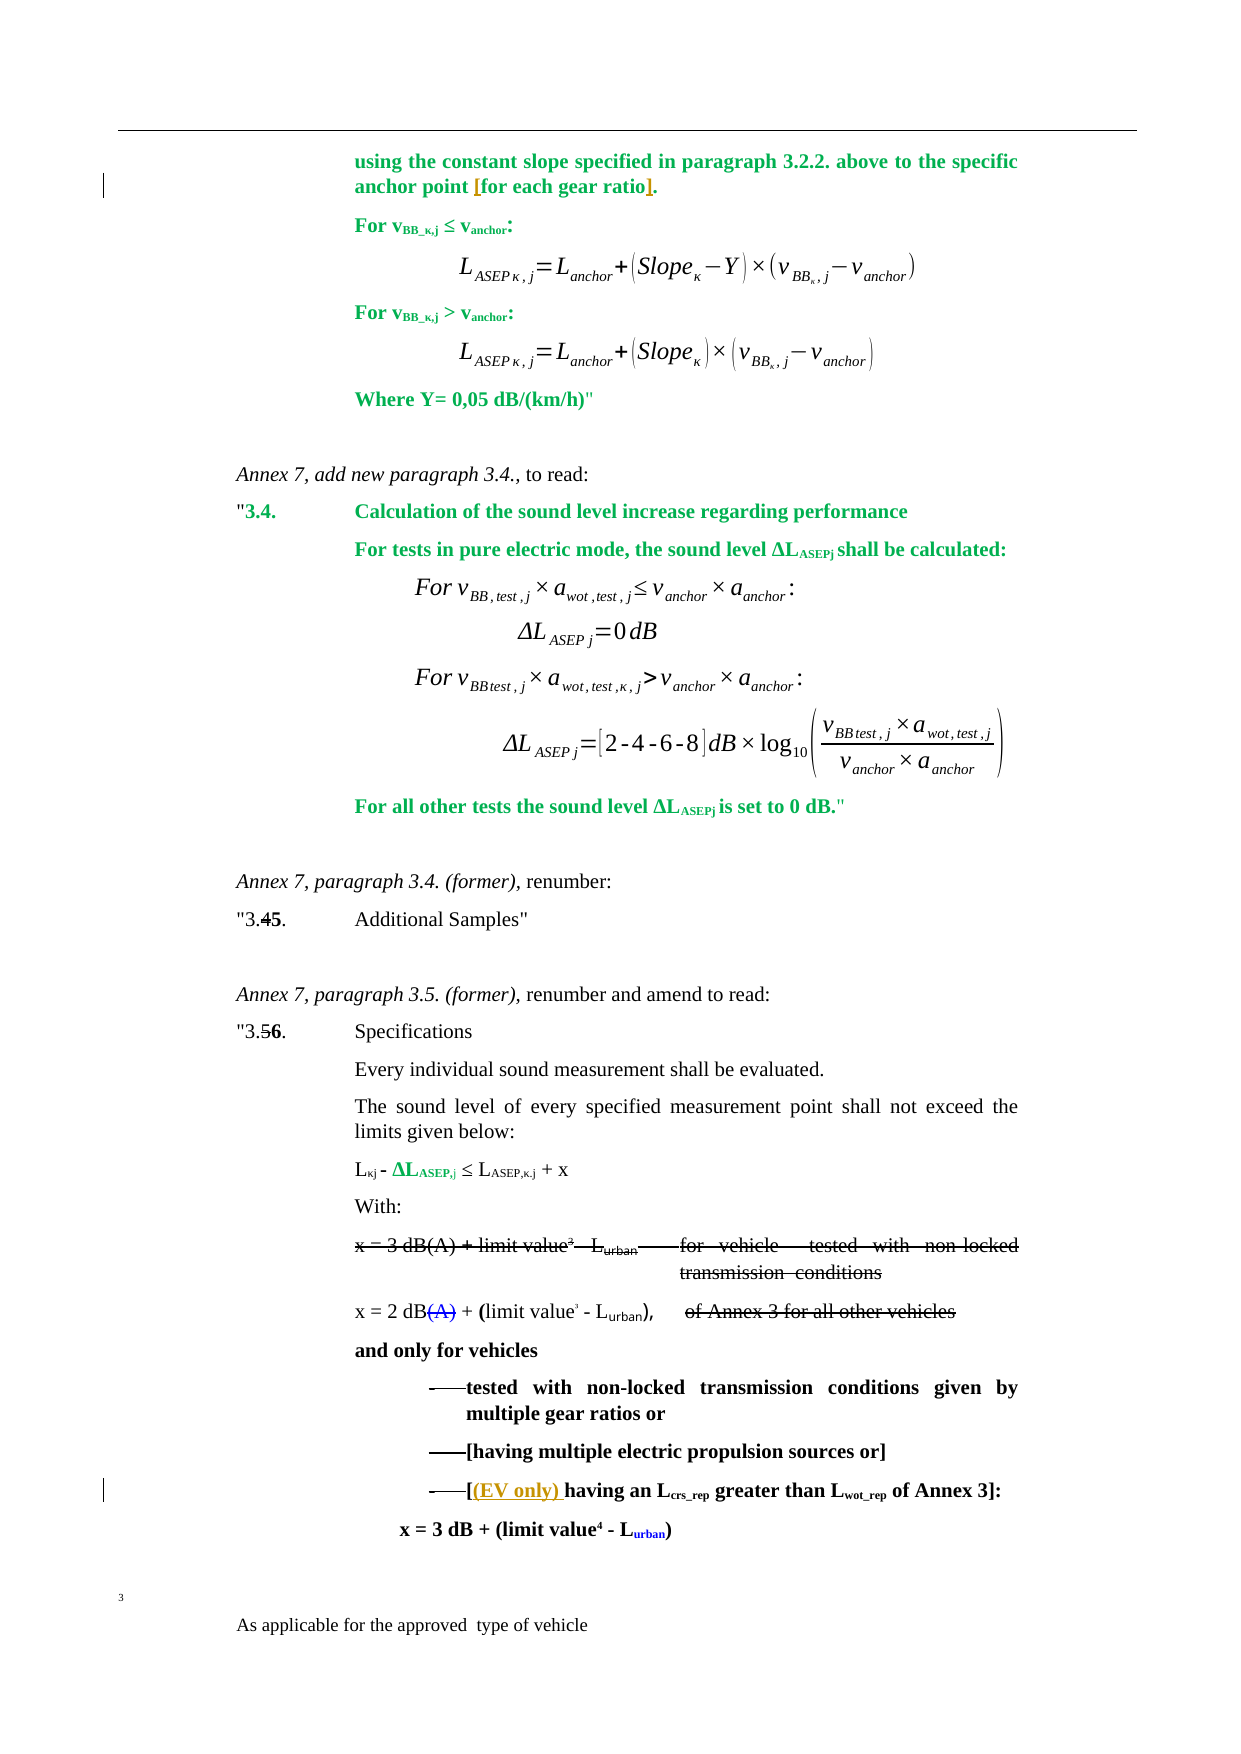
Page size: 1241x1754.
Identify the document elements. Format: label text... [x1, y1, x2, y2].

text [354, 148, 1019, 198]
text "3.56. Specifications [236, 1018, 1019, 1043]
text Annex 7, paragraph 3.4. (former), renumber: [236, 868, 1019, 893]
text "3.45. Additional Samples" [236, 906, 1019, 931]
text "3.4. Calculation of the sound level increase regarding performance [236, 498, 1019, 523]
text Every individual sound measurement shall be evaluated. [354, 1056, 1019, 1081]
text The sound level of every specified measurement point shall not exceed the limits given below: [354, 1093, 1019, 1143]
text Annex 7, paragraph 3.5. (former), renumber and amend to read: [236, 981, 1019, 1006]
text and only for vehicles [354, 1337, 1019, 1362]
text Where Y= 0,05 dB/(km/h)" [354, 386, 1019, 411]
text For tests in pure electric mode, the sound level ΔLASEPj shall be calculated: [354, 536, 1019, 561]
text With: [354, 1193, 1097, 1218]
list [having multiple electric propulsion sources or] [428, 1439, 1019, 1463]
list [having an Lcrs_rep greater than Lwot_rep of Annex 3]: [428, 1478, 1019, 1502]
text x = 3 dB(A) + limit value - Lurban for vehicle tested with non-locked transmission conditions [354, 1231, 1019, 1284]
text x = 2 dB(A) + (limit value³ - Lurban), of Annex 3 for all other vehicles [354, 1297, 1019, 1325]
text Annex 7, add new paragraph 3.4., to read: [236, 461, 1019, 486]
text For all other tests the sound level ΔLASEPj is set to 0 dB." [354, 793, 1019, 818]
text For vBB_κ,j > vanchor: [354, 299, 1019, 324]
text For vBB_κ,j ≤ vanchor: [354, 210, 1019, 239]
text x = 3 dB + (limit value - Lurban) [354, 1516, 1019, 1541]
text Lκj - ΔLASEP,j ≤ LASEP,κ.j + x [354, 1156, 1097, 1181]
list tested with non-locked transmission conditions given by multiple gear ratios or [428, 1375, 1019, 1425]
